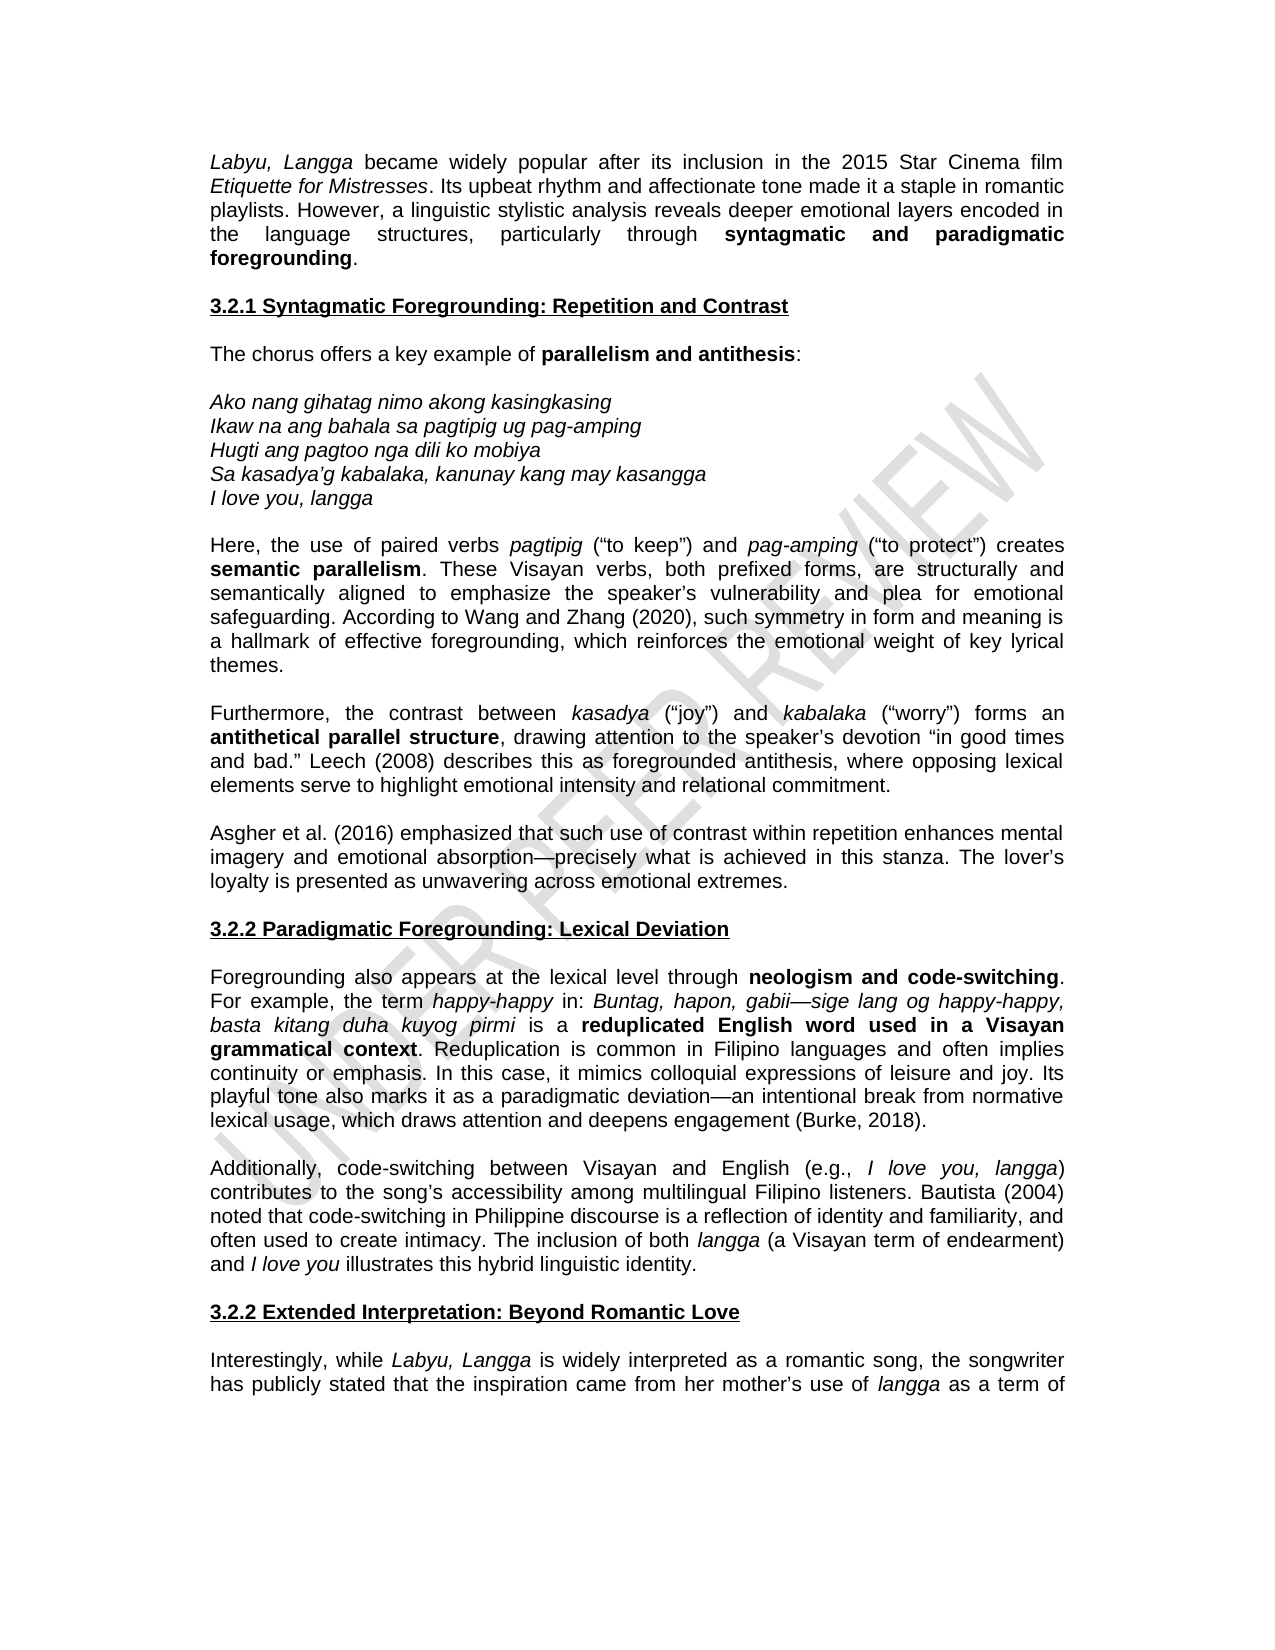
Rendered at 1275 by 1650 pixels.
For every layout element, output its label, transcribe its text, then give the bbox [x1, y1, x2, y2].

text The chorus offers a key example of parallelism and antithesis: [210, 342, 1065, 366]
text Foregrounding also appears at the lexical level through neologism and code-switching. For example, the term happy-happy in: Buntag, hapon, gabii—sige lang og happy-happy, basta kitang duha kuyog pirmi is a reduplicated English word used in a Visayan grammatical context. Reduplication is common in Filipino languages and often implies continuity or emphasis. In this case, it mimics colloquial expressions of leisure and joy. Its playful tone also marks it as a paradigmatic deviation—an intentional break from normative lexical usage, which draws attention and deepens engagement (Burke, 2018). [210, 964, 1065, 1132]
text 3.2.1 Syntagmatic Foregrounding: Repetition and Contrast [210, 294, 1065, 318]
text Additionally, code-switching between Visayan and English (e.g., I love you, langga) contributes to the song’s accessibility among multilingual Filipino listeners. Bautista (2004) noted that code-switching in Philippine discourse is a reflection of identity and familiarity, and often used to create intimacy. The inclusion of both langga (a Visayan term of endearment) and I love you illustrates this hybrid linguistic identity. [210, 1156, 1065, 1276]
text Asgher et al. (2016) emphasized that such use of contrast within repetition enhances mental imagery and emotional absorption—precisely what is achieved in this stanza. The lover’s loyalty is presented as unwavering across emotional extremes. [210, 821, 1065, 893]
text Here, the use of paired verbs pagtipig (“to keep”) and pag-amping (“to protect”) creates semantic parallelism. These Visayan verbs, both prefixed forms, are structurally and semantically aligned to emphasize the speaker’s vulnerability and plea for emotional safeguarding. According to Wang and Zhang (2020), such symmetry in form and meaning is a hallmark of effective foregrounding, which reinforces the emotional weight of key lyrical themes. [210, 533, 1065, 677]
text Furthermore, the contrast between kasadya (“joy”) and kabalaka (“worry”) forms an antithetical parallel structure, drawing attention to the speaker’s devotion “in good times and bad.” Leech (2008) describes this as foregrounded antithesis, where opposing lexical elements serve to highlight emotional intensity and relational commitment. [210, 701, 1065, 797]
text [210, 1348, 1065, 1396]
text Labyu, Langga became widely popular after its inclusion in the 2015 Star Cinema film Etiquette for Mistresses. Its upbeat rhythm and affectionate tone made it a staple in romantic playlists. However, a linguistic stylistic analysis reveals deeper emotional layers encoded in the language structures, particularly through syntagmatic and paradigmatic foregrounding. [210, 150, 1065, 270]
text 3.2.2 Extended Interpretation: Beyond Romantic Love [210, 1300, 1065, 1324]
text 3.2.2 Paradigmatic Foregrounding: Lexical Deviation [210, 917, 1065, 941]
text Ako nang gihatag nimo akong kasingkasing Ikaw na ang bahala sa pagtipig ug pag-amping Hugti ang pagtoo nga dili ko mobiya Sa kasadya’g kabalaka, kanunay kang may kasangga I love you, langga [210, 389, 1065, 509]
